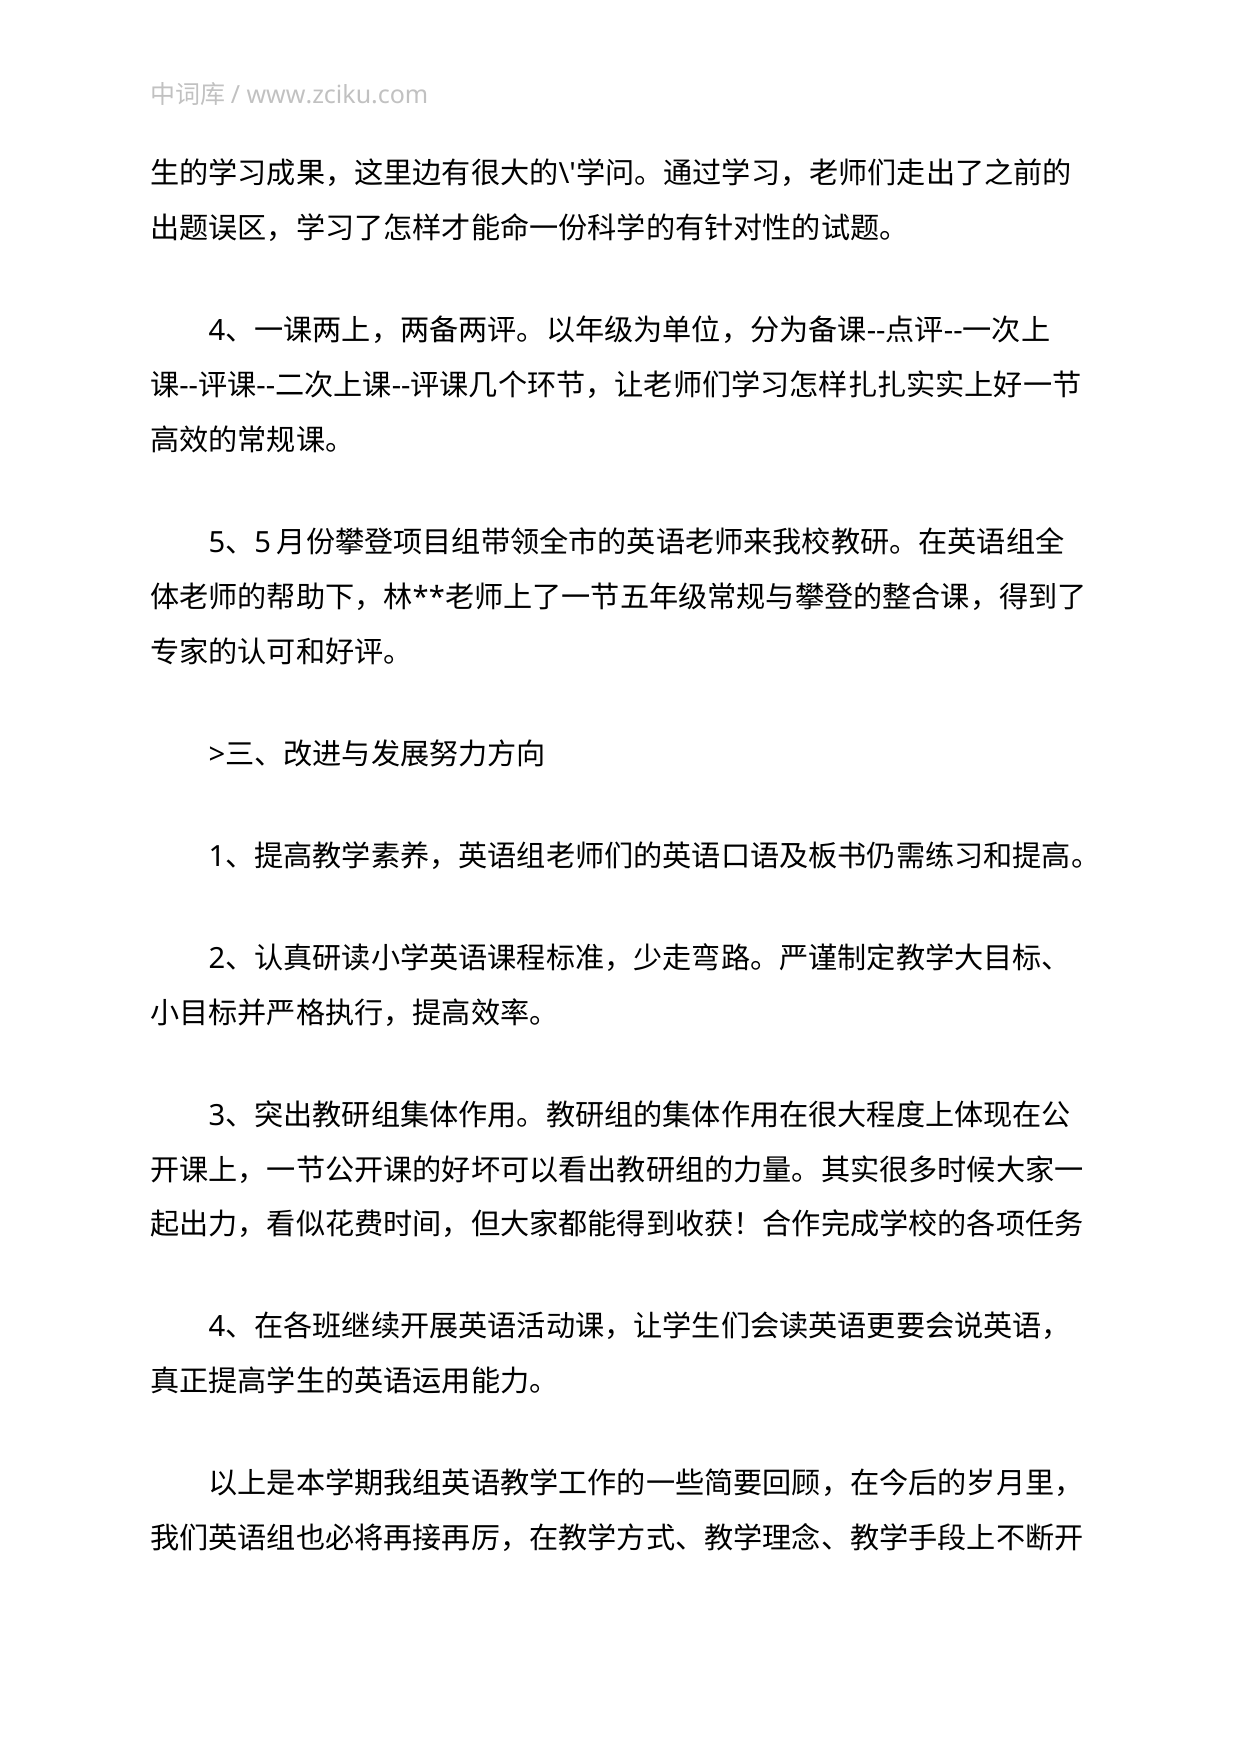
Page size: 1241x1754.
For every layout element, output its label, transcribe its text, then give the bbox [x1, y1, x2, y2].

text >三、改进与发展努力方向 [150, 730, 1090, 773]
text 3、突出教研组集体作用。教研组的集体作用在很大程度上体现在公开课上，一节公开课的好坏可以看出教研组的力量。其实很多时候大家一起出力，看似花费时间，但大家都能得到收获！合作完成学校的各项任务 [150, 1091, 1090, 1243]
text 4、一课两上，两备两评。以年级为单位，分为备课--点评--一次上课--评课--二次上课--评课几个环节，让老师们学习怎样扎扎实实上好一节高效的常规课。 [150, 307, 1090, 459]
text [150, 1459, 1090, 1557]
text 1、提高教学素养，英语组老师们的英语口语及板书仍需练习和提高。 [150, 832, 1090, 875]
text 5、5月份攀登项目组带领全市的英语老师来我校教研。在英语组全体老师的帮助下，林**老师上了一节五年级常规与攀登的整合课，得到了专家的认可和好评。 [150, 518, 1090, 671]
text 2、认真研读小学英语课程标准，少走弯路。严谨制定教学大目标、小目标并严格执行，提高效率。 [150, 934, 1090, 1032]
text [150, 150, 1090, 247]
text 4、在各班继续开展英语活动课，让学生们会读英语更要会说英语，真正提高学生的英语运用能力。 [150, 1303, 1090, 1400]
